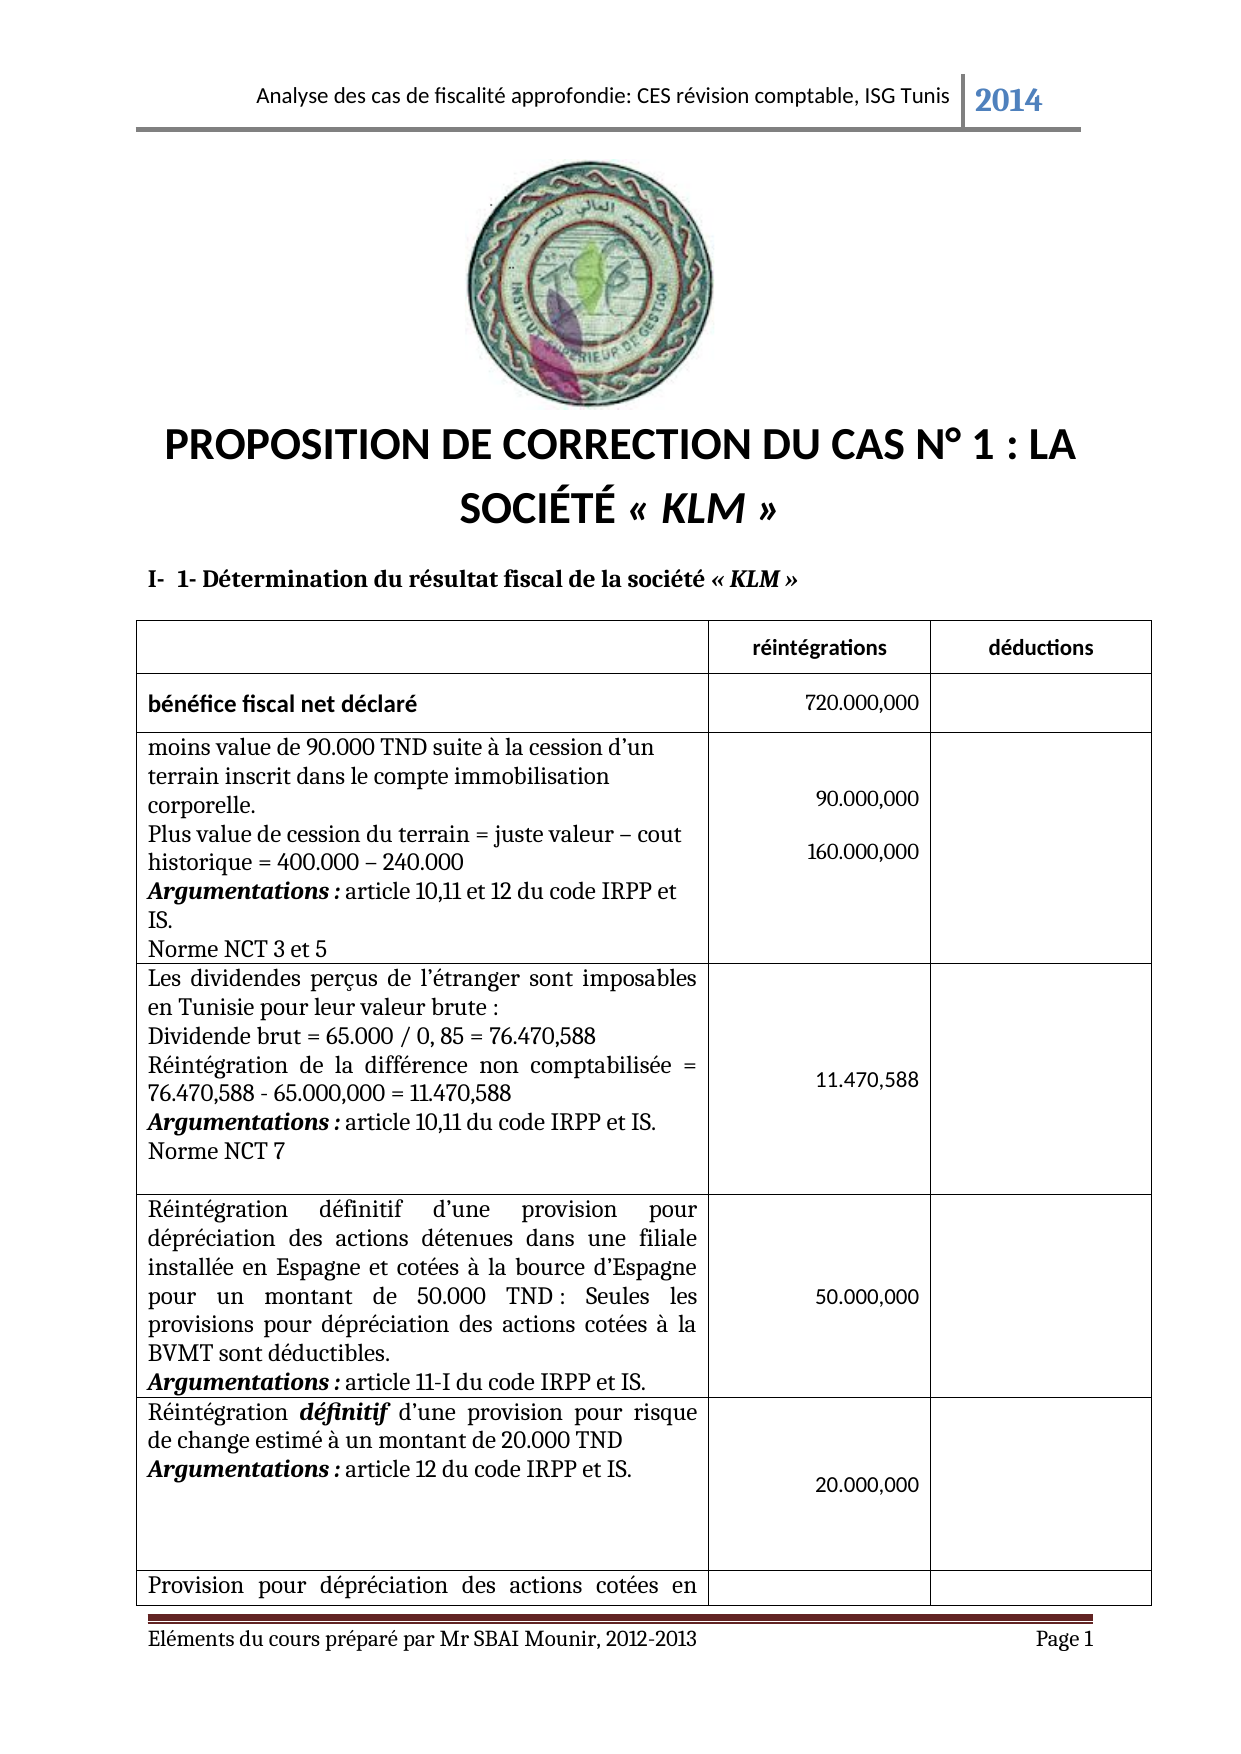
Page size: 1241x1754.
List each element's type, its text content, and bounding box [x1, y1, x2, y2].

table_cell 50.000,000 [709, 1195, 930, 1397]
table_header [137, 621, 708, 673]
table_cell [709, 1571, 930, 1605]
table_cell Les dividendes perçus de l’étranger sont imposables en Tunisie pour leur valeur brute : Dividende brut = 65.000 / 0, 85 = 76.470,588 Réintégration de la différence non comptabilisée = 76.470,588 - 65.000,000 = 11.470,588 Argumentations : article 10,11 du code IRPP et IS. Norme NCT 7 [137, 964, 708, 1194]
table_cell Réintégration définitif d’une provision pour dépréciation des actions détenues dans une filiale installée en Espagne et cotées à la bource d’Espagne pour un montant de 50.000 TND : Seules les provisions pour dépréciation des actions cotées à la BVMT sont déductibles. Argumentations : article 11-I du code IRPP et IS. [137, 1195, 708, 1397]
table_cell moins value de 90.000 TND suite à la cession d’un terrain inscrit dans le compte immobilisation corporelle. Plus value de cession du terrain = juste valeur – cout historique = 400.000 – 240.000 Argumentations : article 10,11 et 12 du code IRPP et IS. Norme NCT 3 et 5 [137, 733, 708, 963]
table_cell [931, 674, 1151, 732]
table_header déductions [931, 621, 1151, 673]
table_cell [931, 733, 1151, 963]
table_cell 11.470,588 [709, 964, 930, 1194]
table_cell [931, 964, 1151, 1194]
table_cell [931, 1398, 1151, 1570]
table_cell Réintégration définitif d’une provision pour risque de change estimé à un montant de 20.000 TND Argumentations : article 12 du code IRPP et IS. [137, 1398, 708, 1570]
list 1- Détermination du résultat fiscal de la société « KLM » [148, 564, 1093, 593]
table_cell [931, 1571, 1151, 1605]
table_cell 90.000,000 160.000,000 [709, 733, 930, 963]
table_cell [931, 1195, 1151, 1397]
text PROPOSITION DE CORRECTION DU CAS N° 1 : LA SOCIÉTÉ « KLM » [148, 415, 1093, 535]
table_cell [137, 1571, 708, 1605]
table_cell bénéfice fiscal net déclaré [137, 674, 708, 732]
table_cell 20.000,000 [709, 1398, 930, 1570]
picture [464, 159, 715, 410]
table_header réintégrations [709, 621, 930, 673]
table_cell 720.000,000 [709, 674, 930, 732]
